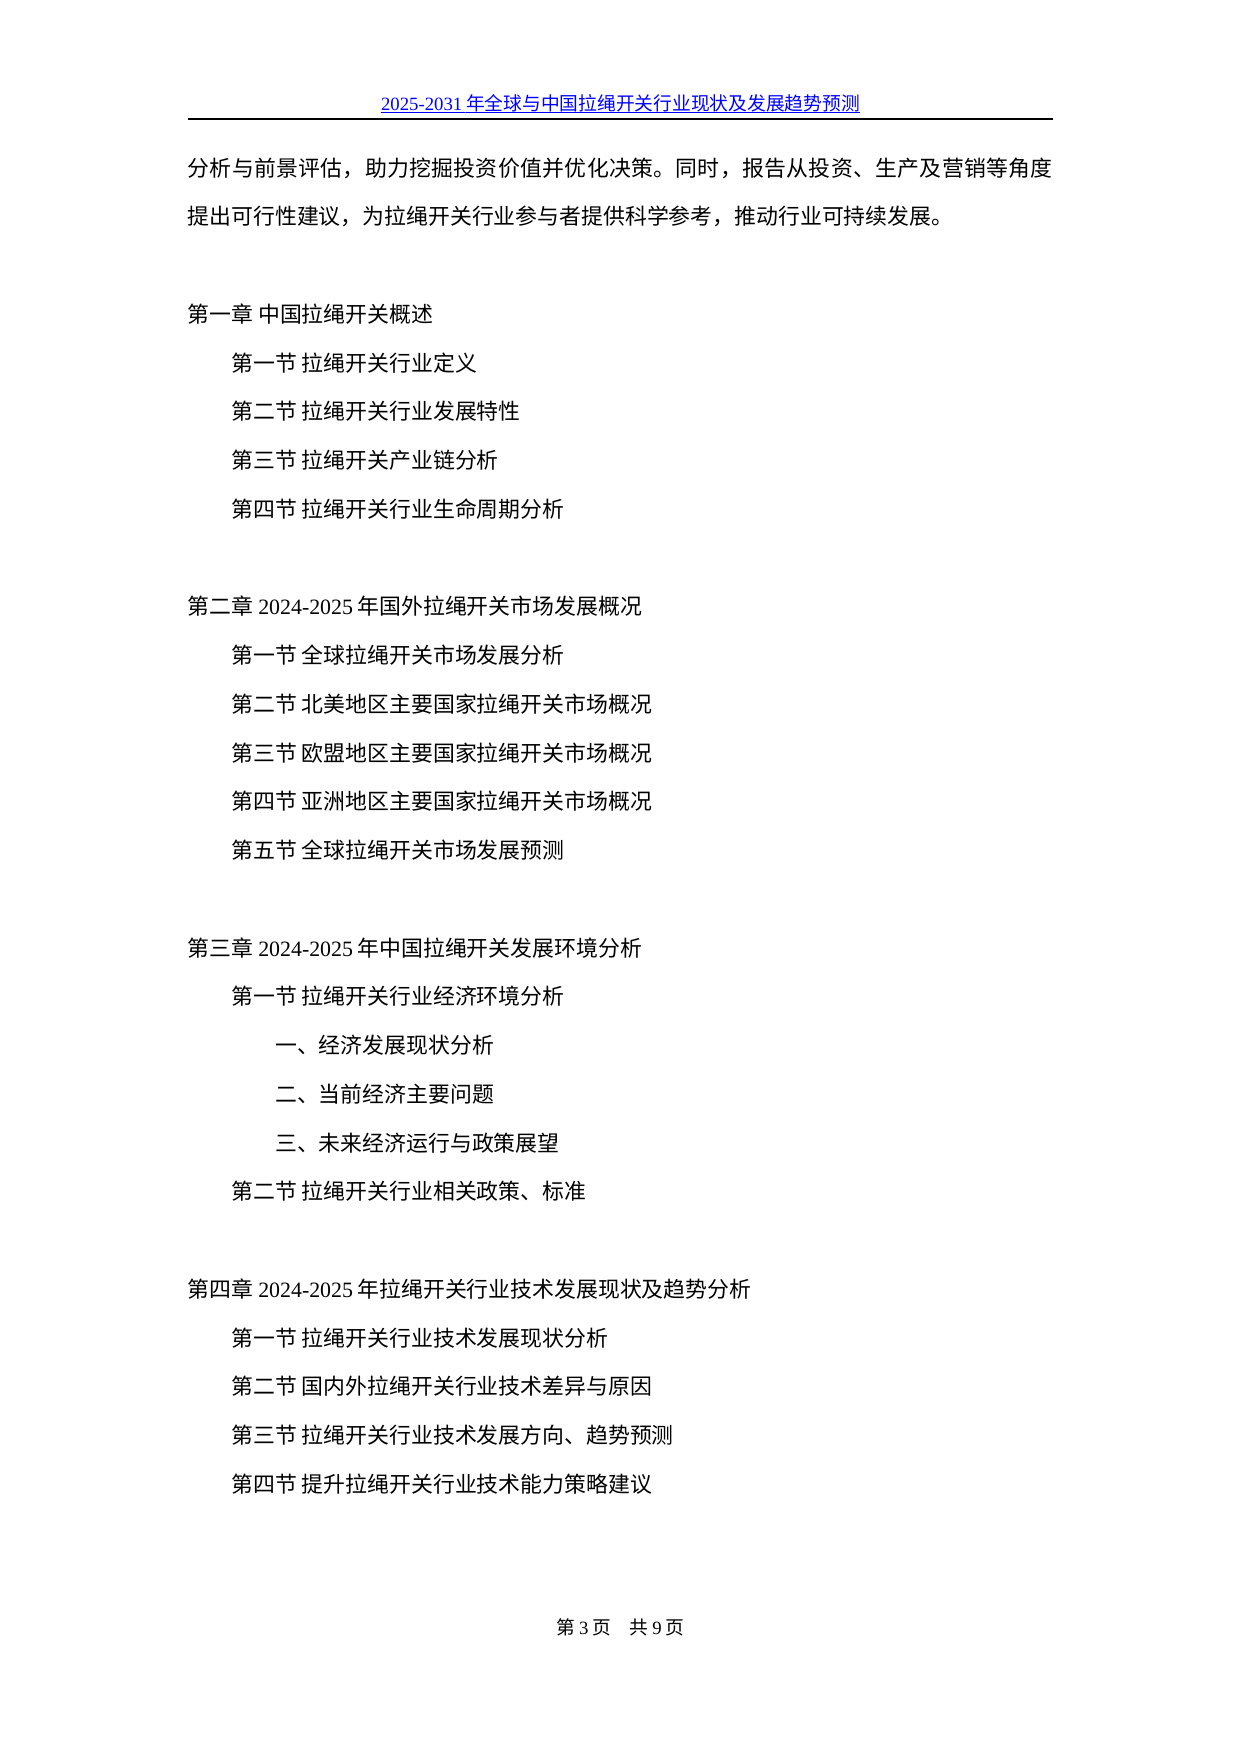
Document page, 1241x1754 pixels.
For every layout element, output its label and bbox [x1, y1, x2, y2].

text [187, 150, 1053, 1499]
